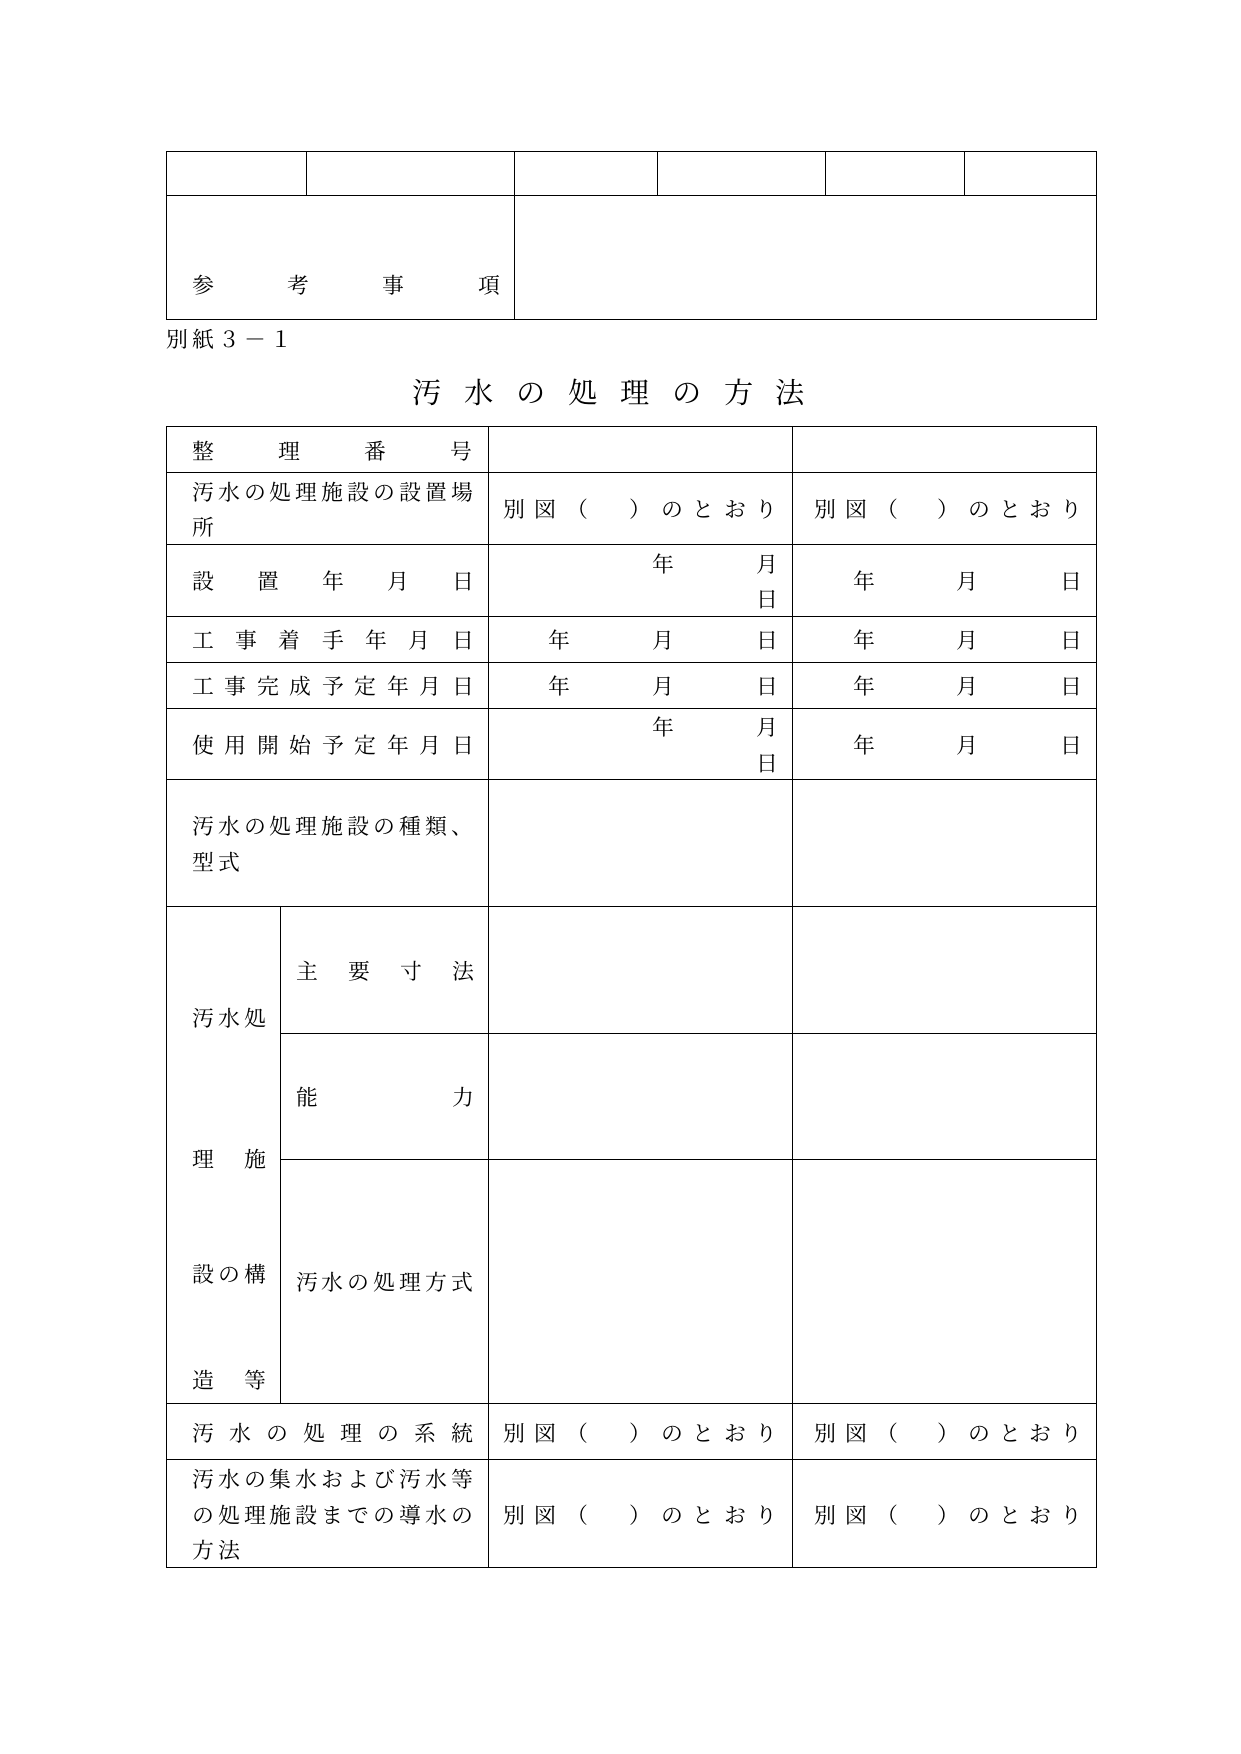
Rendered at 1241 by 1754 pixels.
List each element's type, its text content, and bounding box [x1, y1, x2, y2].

text 汚水の処理の方法 [166, 355, 1074, 426]
table_cell [826, 152, 964, 195]
table_cell 別図（ ）のとおり [793, 1404, 1096, 1459]
table_cell 年 月 日 [489, 709, 792, 779]
table_cell 別図（ ）のとおり [489, 1404, 792, 1459]
table_cell [489, 1160, 792, 1403]
table_cell 別図（ ）のとおり [489, 1460, 792, 1567]
table_cell 別図（ ）のとおり [793, 473, 1096, 544]
table_cell 年 月 日 [489, 617, 792, 662]
table_cell 汚水処理施設の構造等 [167, 907, 280, 1403]
table_cell [793, 1160, 1096, 1403]
table_cell [965, 152, 1096, 195]
table_cell [307, 152, 514, 195]
table_cell 汚水の集水および汚水等の処理施設までの導水の方法 [167, 1460, 488, 1567]
table_cell 年 月 日 [793, 617, 1096, 662]
table_cell 能力 [281, 1034, 488, 1159]
table_header [793, 427, 1096, 472]
table_cell 年 月 日 [793, 663, 1096, 707]
table_header [489, 427, 792, 472]
table_cell [515, 152, 657, 195]
table_cell 別図（ ）のとおり [489, 473, 792, 544]
table_cell 年 月 日 [793, 545, 1096, 616]
table_cell 工事着手年月日 [167, 617, 488, 662]
table_cell [489, 907, 792, 1032]
table_cell 年 月 日 [793, 709, 1096, 779]
table_cell [793, 1034, 1096, 1159]
table_cell 参考事項 [167, 196, 514, 319]
table_cell [793, 907, 1096, 1032]
table_cell [658, 152, 825, 195]
text 別紙３－１ [166, 320, 1074, 355]
table_cell 使用開始予定年月日 [167, 709, 488, 779]
table_cell 汚水の処理施設の種類、型式 [167, 780, 488, 906]
table_cell 年 月 日 [489, 663, 792, 707]
table_cell 汚水の処理の系統 [167, 1404, 488, 1459]
table_cell 汚水の処理施設の設置場所 [167, 473, 488, 544]
table_cell 別図（ ）のとおり [793, 1460, 1096, 1567]
table_cell [515, 196, 1096, 319]
table_cell 設置年月日 [167, 545, 488, 616]
table_cell [489, 1034, 792, 1159]
table_cell [489, 780, 792, 906]
table_header 整理番号 [167, 427, 488, 472]
table_cell [793, 780, 1096, 906]
table_cell 汚水の処理方式 [281, 1160, 488, 1403]
table_cell 主要寸法 [281, 907, 488, 1032]
table_cell 工事完成予定年月日 [167, 663, 488, 707]
table_cell 年 月 日 [489, 545, 792, 616]
